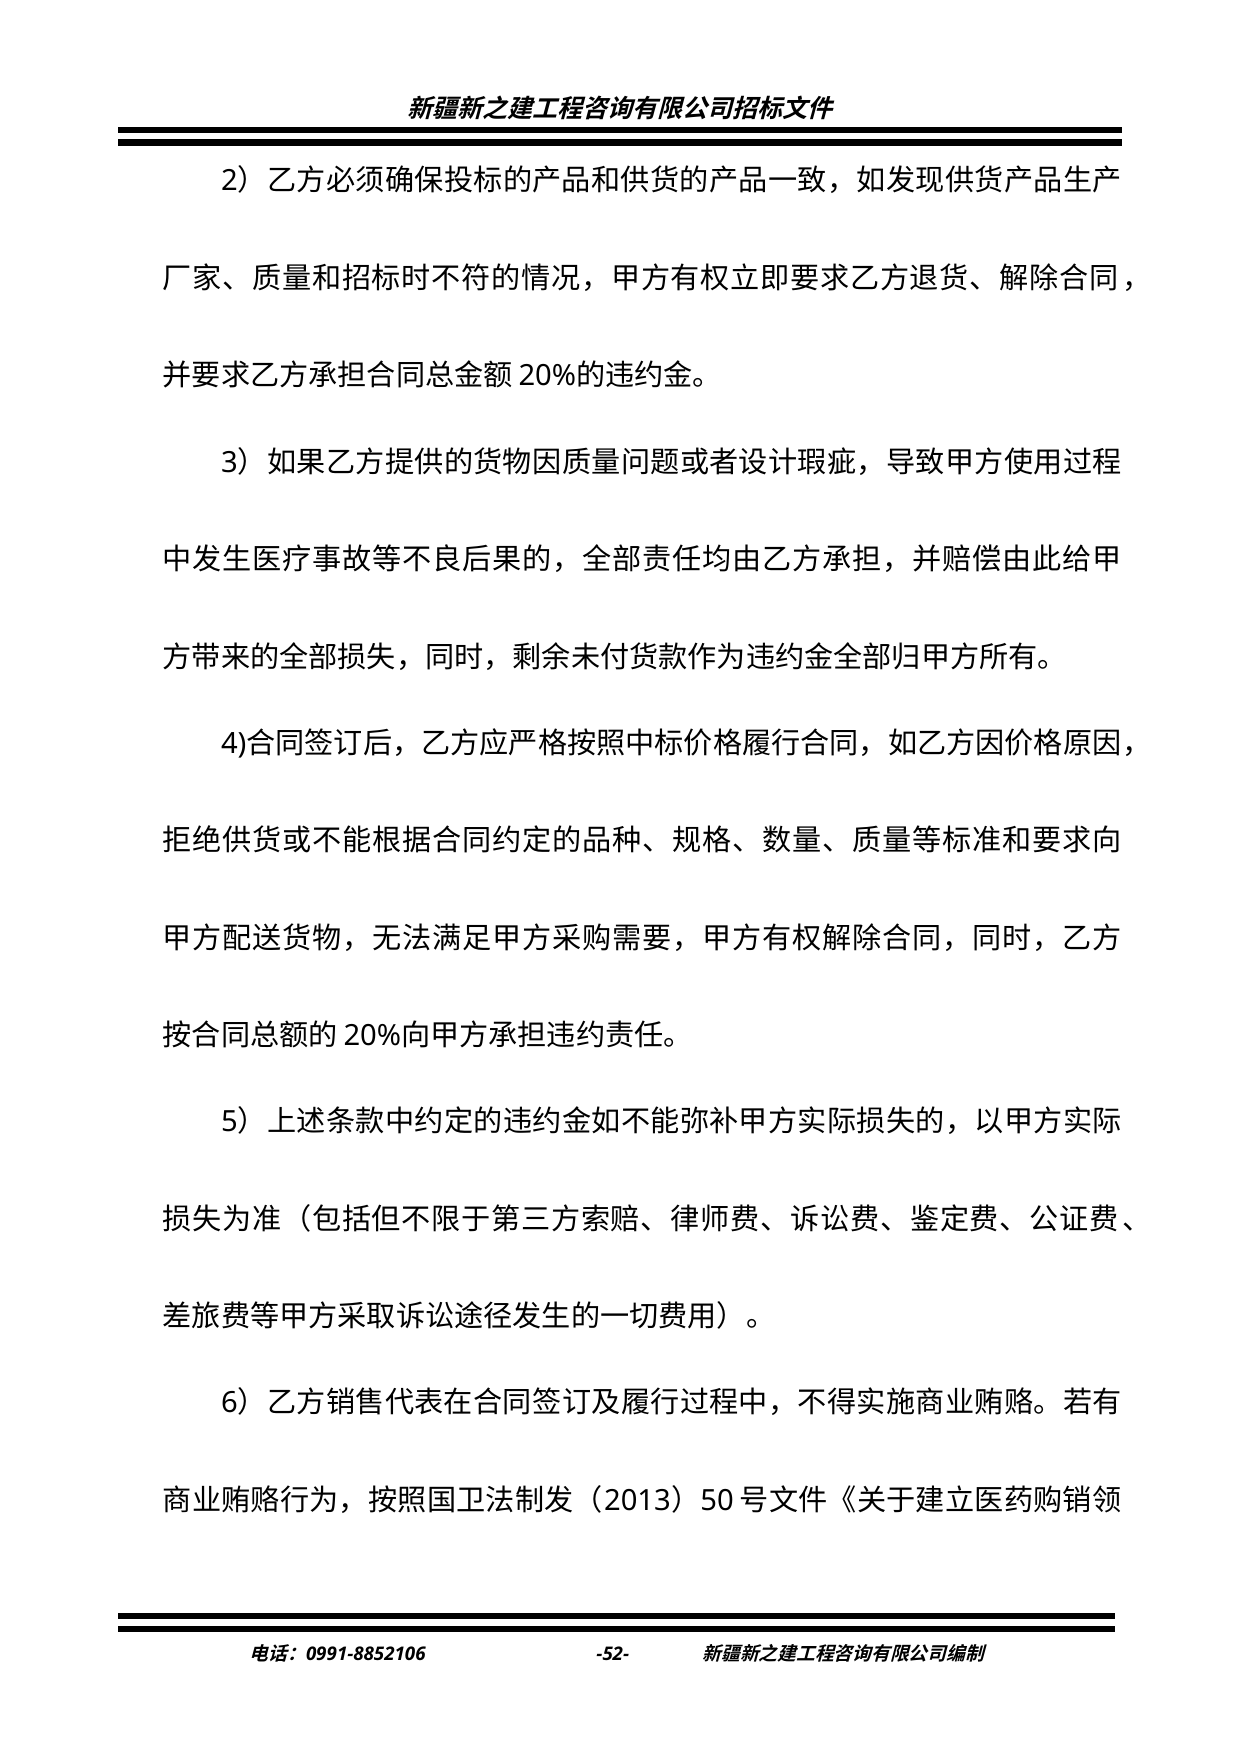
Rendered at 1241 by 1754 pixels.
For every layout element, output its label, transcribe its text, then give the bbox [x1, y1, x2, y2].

text 3）如果乙方提供的货物因质量问题或者设计瑕疵，导致甲方使用过程中发生医疗事故等不良后果的，全部责任均由乙方承担，并赔偿由此给甲方带来的全部损失，同时，剩余未付货款作为违约金全部归甲方所有。 [162, 427, 1122, 687]
text 4)合同签订后，乙方应严格按照中标价格履行合同，如乙方因价格原因，拒绝供货或不能根据合同约定的品种、规格、数量、质量等标准和要求向甲方配送货物，无法满足甲方采购需要，甲方有权解除合同，同时，乙方按合同总额的20%向甲方承担违约责任。 [162, 708, 1122, 1066]
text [162, 1368, 1122, 1530]
text 2）乙方必须确保投标的产品和供货的产品一致，如发现供货产品生产厂家、质量和招标时不符的情况，甲方有权立即要求乙方退货、解除合同，并要求乙方承担合同总金额20%的违约金。 [162, 146, 1122, 406]
text 5）上述条款中约定的违约金如不能弥补甲方实际损失的，以甲方实际损失为准（包括但不限于第三方索赔、律师费、诉讼费、鉴定费、公证费、差旅费等甲方采取诉讼途径发生的一切费用）。 [162, 1087, 1122, 1347]
